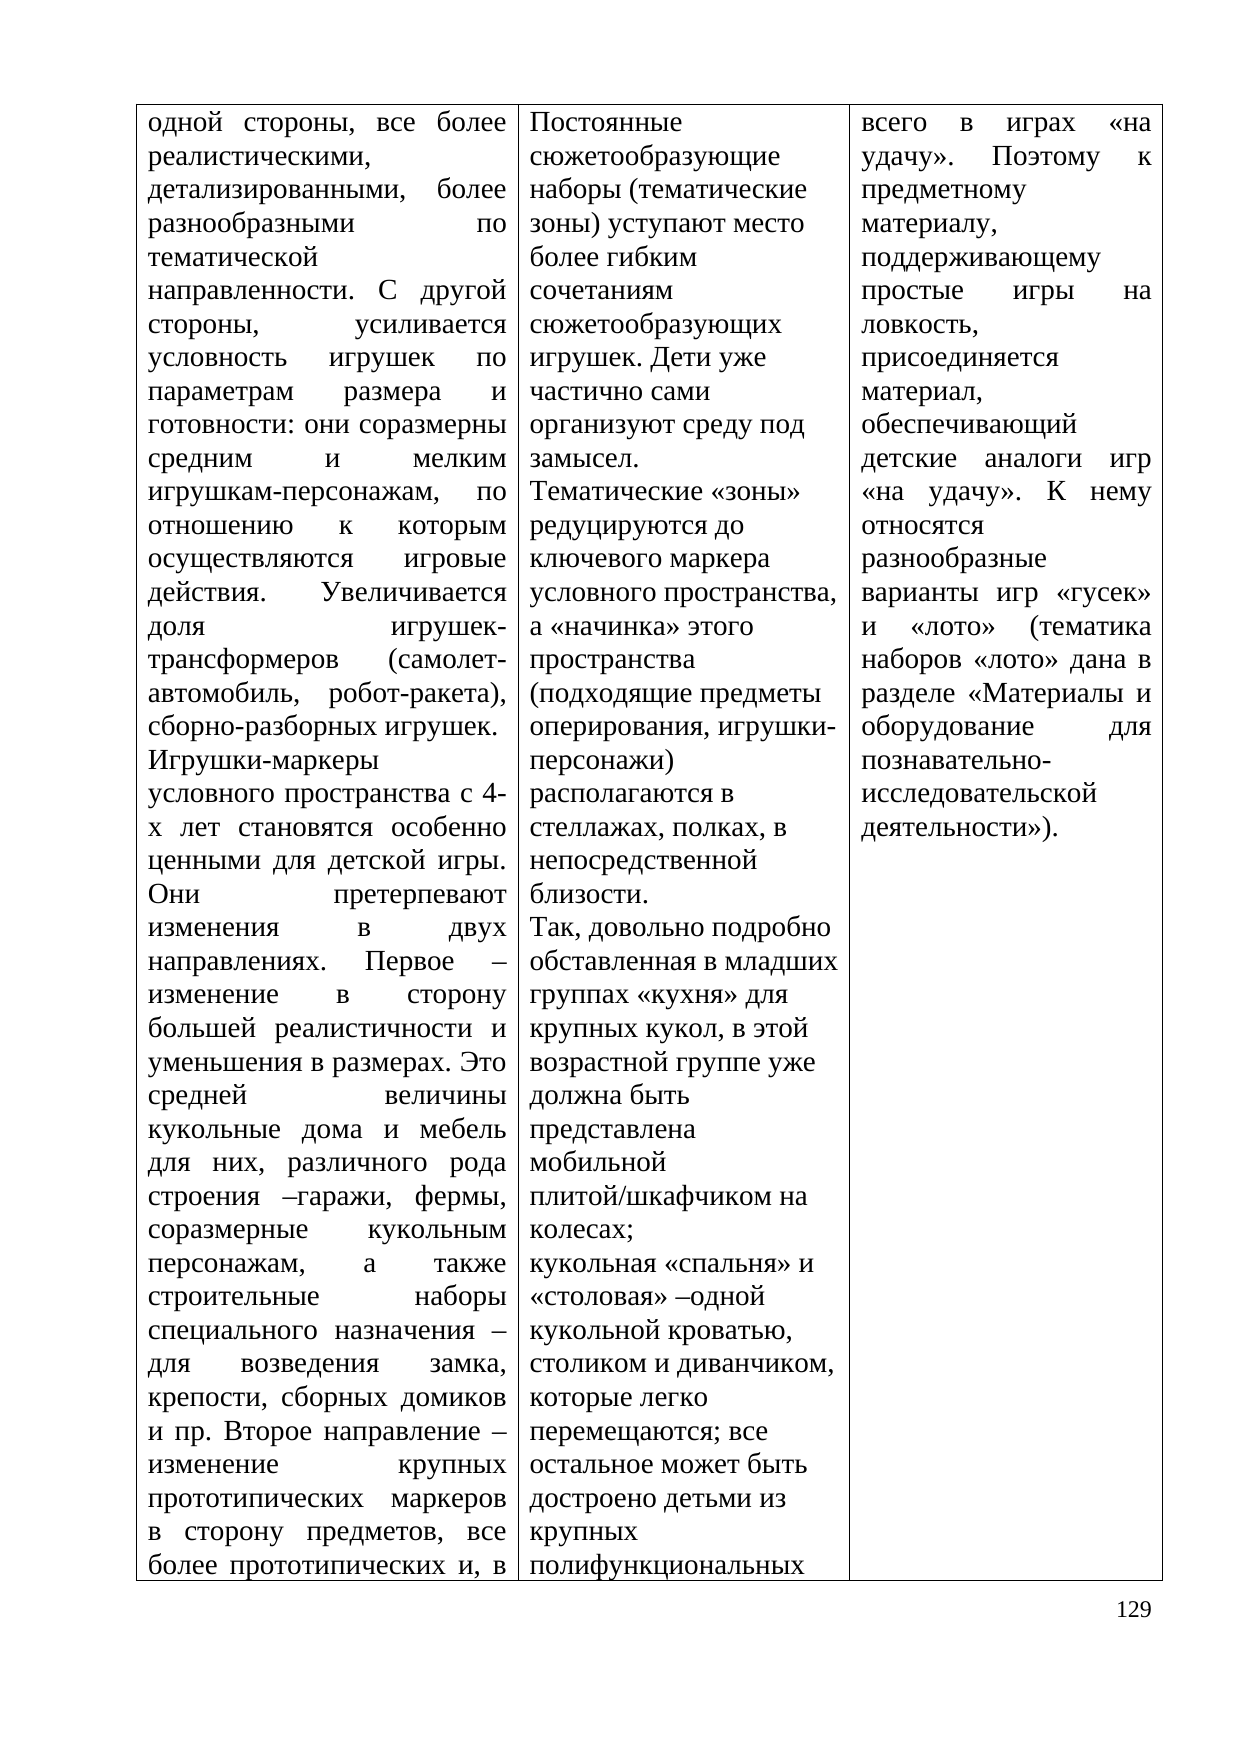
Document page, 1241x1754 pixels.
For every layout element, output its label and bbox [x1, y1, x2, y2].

table_cell [519, 105, 849, 1580]
table_cell [137, 105, 518, 1580]
table_cell [850, 105, 1162, 1580]
